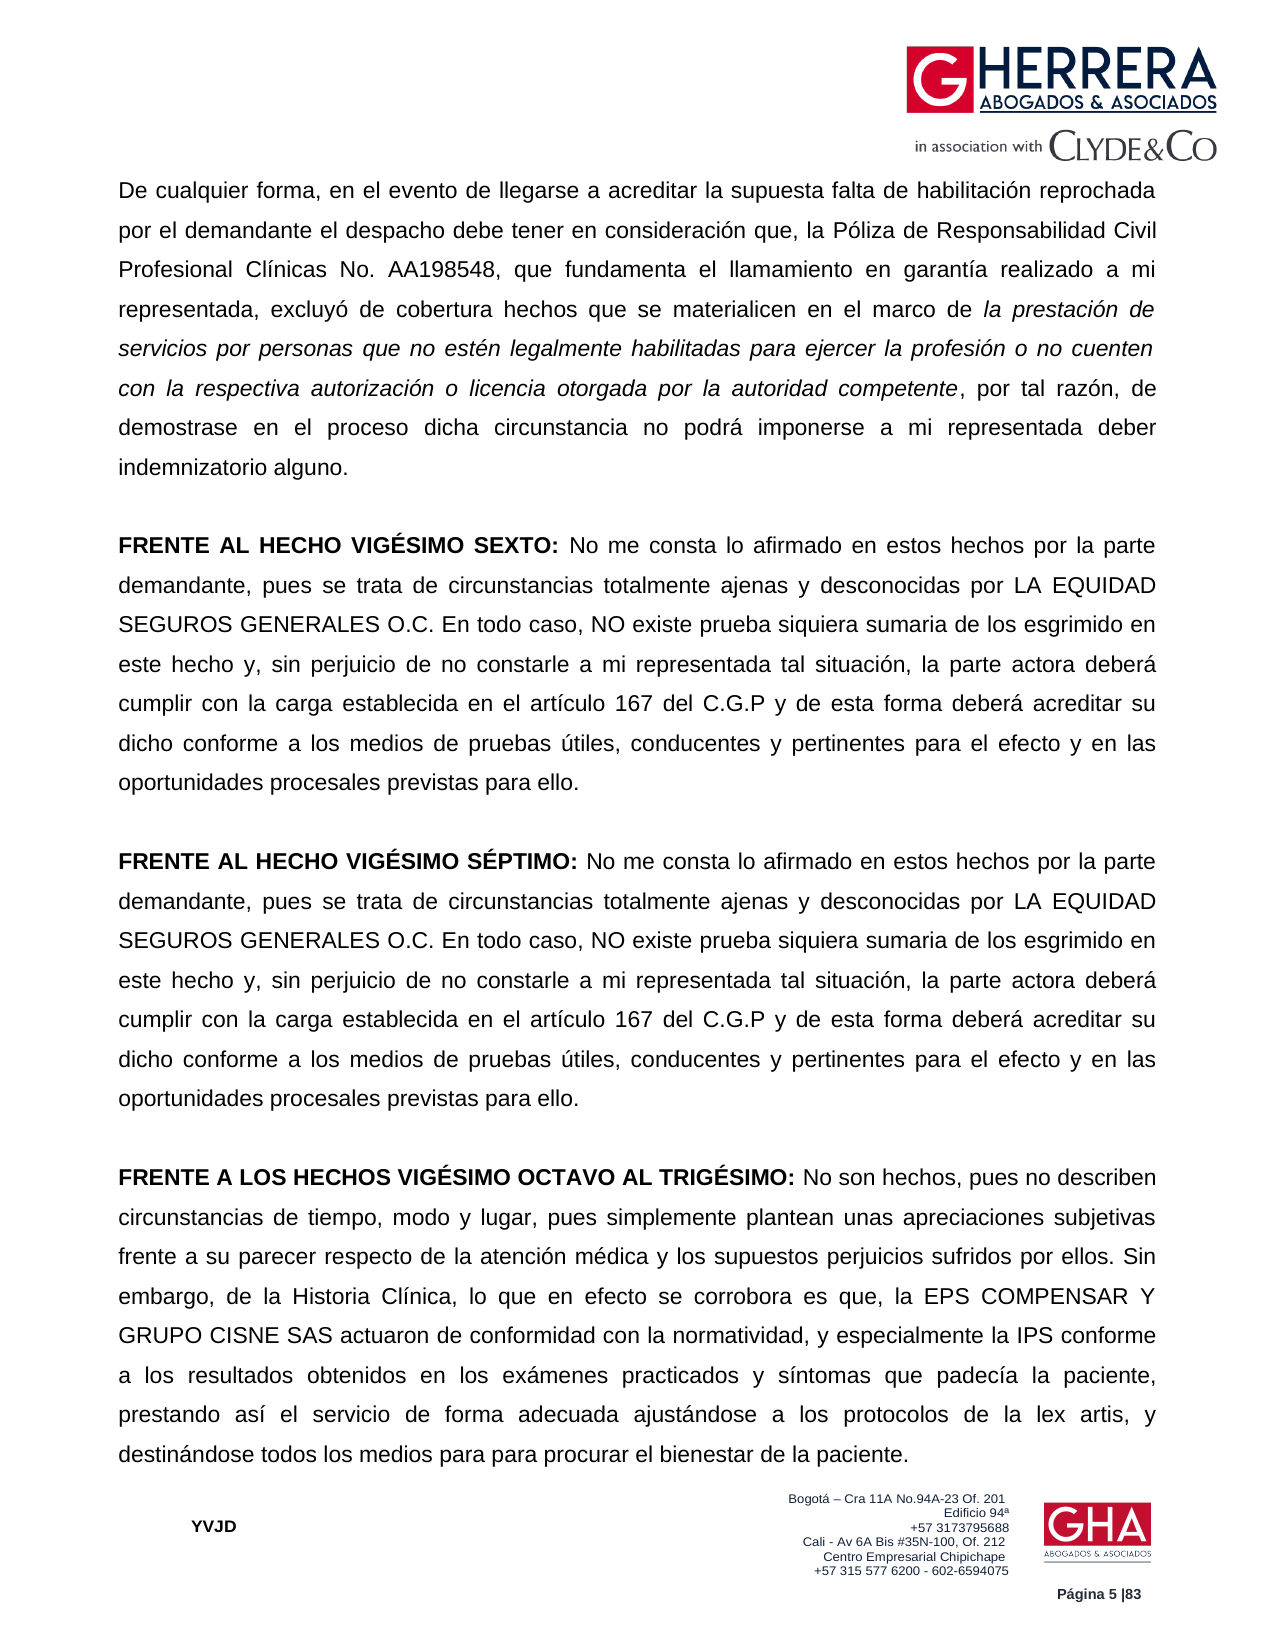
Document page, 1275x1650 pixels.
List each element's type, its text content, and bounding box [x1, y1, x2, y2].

picture [1037, 1499, 1157, 1567]
text FRENTE A LOS HECHOS VIGÉSIMO OCTAVO AL TRIGÉSIMO: No son hechos, pues no describen circunstancias de tiempo, modo y lugar, pues simplemente plantean unas apreciaciones subjetivas frente a su parecer respecto de la atención médica y los supuestos perjuicios sufridos por ellos. Sin embargo, de la Historia Clínica, lo que en efecto se corrobora es que, la EPS COMPENSAR Y GRUPO CISNE SAS actuaron de conformidad con la normatividad, y especialmente la IPS conforme a los resultados obtenidos en los exámenes practicados y síntomas que padecía la paciente, prestando así el servicio de forma adecuada ajustándose a los protocolos de la lex artis, y destinándose todos los medios para para procurar el bienestar de la paciente. [118, 1164, 1157, 1467]
text De cualquier forma, en el evento de llegarse a acreditar la supuesta falta de habilitación reprochada por el demandante el despacho debe tener en consideración que, la Póliza de Responsabilidad Civil Profesional Clínicas No. AA198548, que fundamenta el llamamiento en garantía realizado a mi representada, excluyó de cobertura hechos que se materialicen en el marco de la prestación de servicios por personas que no estén legalmente habilitadas para ejercer la profesión o no cuenten con la respectiva autorización o licencia otorgada por la autoridad competente, por tal razón, de demostrase en el proceso dicha circunstancia no podrá imponerse a mi representada deber indemnizatorio alguno. [118, 177, 1157, 480]
text FRENTE AL HECHO VIGÉSIMO SEXTO: No me consta lo afirmado en estos hechos por la parte demandante, pues se trata de circunstancias totalmente ajenas y desconocidas por LA EQUIDAD SEGUROS GENERALES O.C. En todo caso, NO existe prueba siquiera sumaria de los esgrimido en este hecho y, sin perjuicio de no constarle a mi representada tal situación, la parte actora deberá cumplir con la carga establecida en el artículo 167 del C.G.P y de esta forma deberá acreditar su dicho conforme a los medios de pruebas útiles, conducentes y pertinentes para el efecto y en las oportunidades procesales previstas para ello. [118, 532, 1157, 796]
picture [886, 29, 1237, 178]
text FRENTE AL HECHO VIGÉSIMO SÉPTIMO: No me consta lo afirmado en estos hechos por la parte demandante, pues se trata de circunstancias totalmente ajenas y desconocidas por LA EQUIDAD SEGUROS GENERALES O.C. En todo caso, NO existe prueba siquiera sumaria de los esgrimido en este hecho y, sin perjuicio de no constarle a mi representada tal situación, la parte actora deberá cumplir con la carga establecida en el artículo 167 del C.G.P y de esta forma deberá acreditar su dicho conforme a los medios de pruebas útiles, conducentes y pertinentes para el efecto y en las oportunidades procesales previstas para ello. [118, 848, 1157, 1112]
